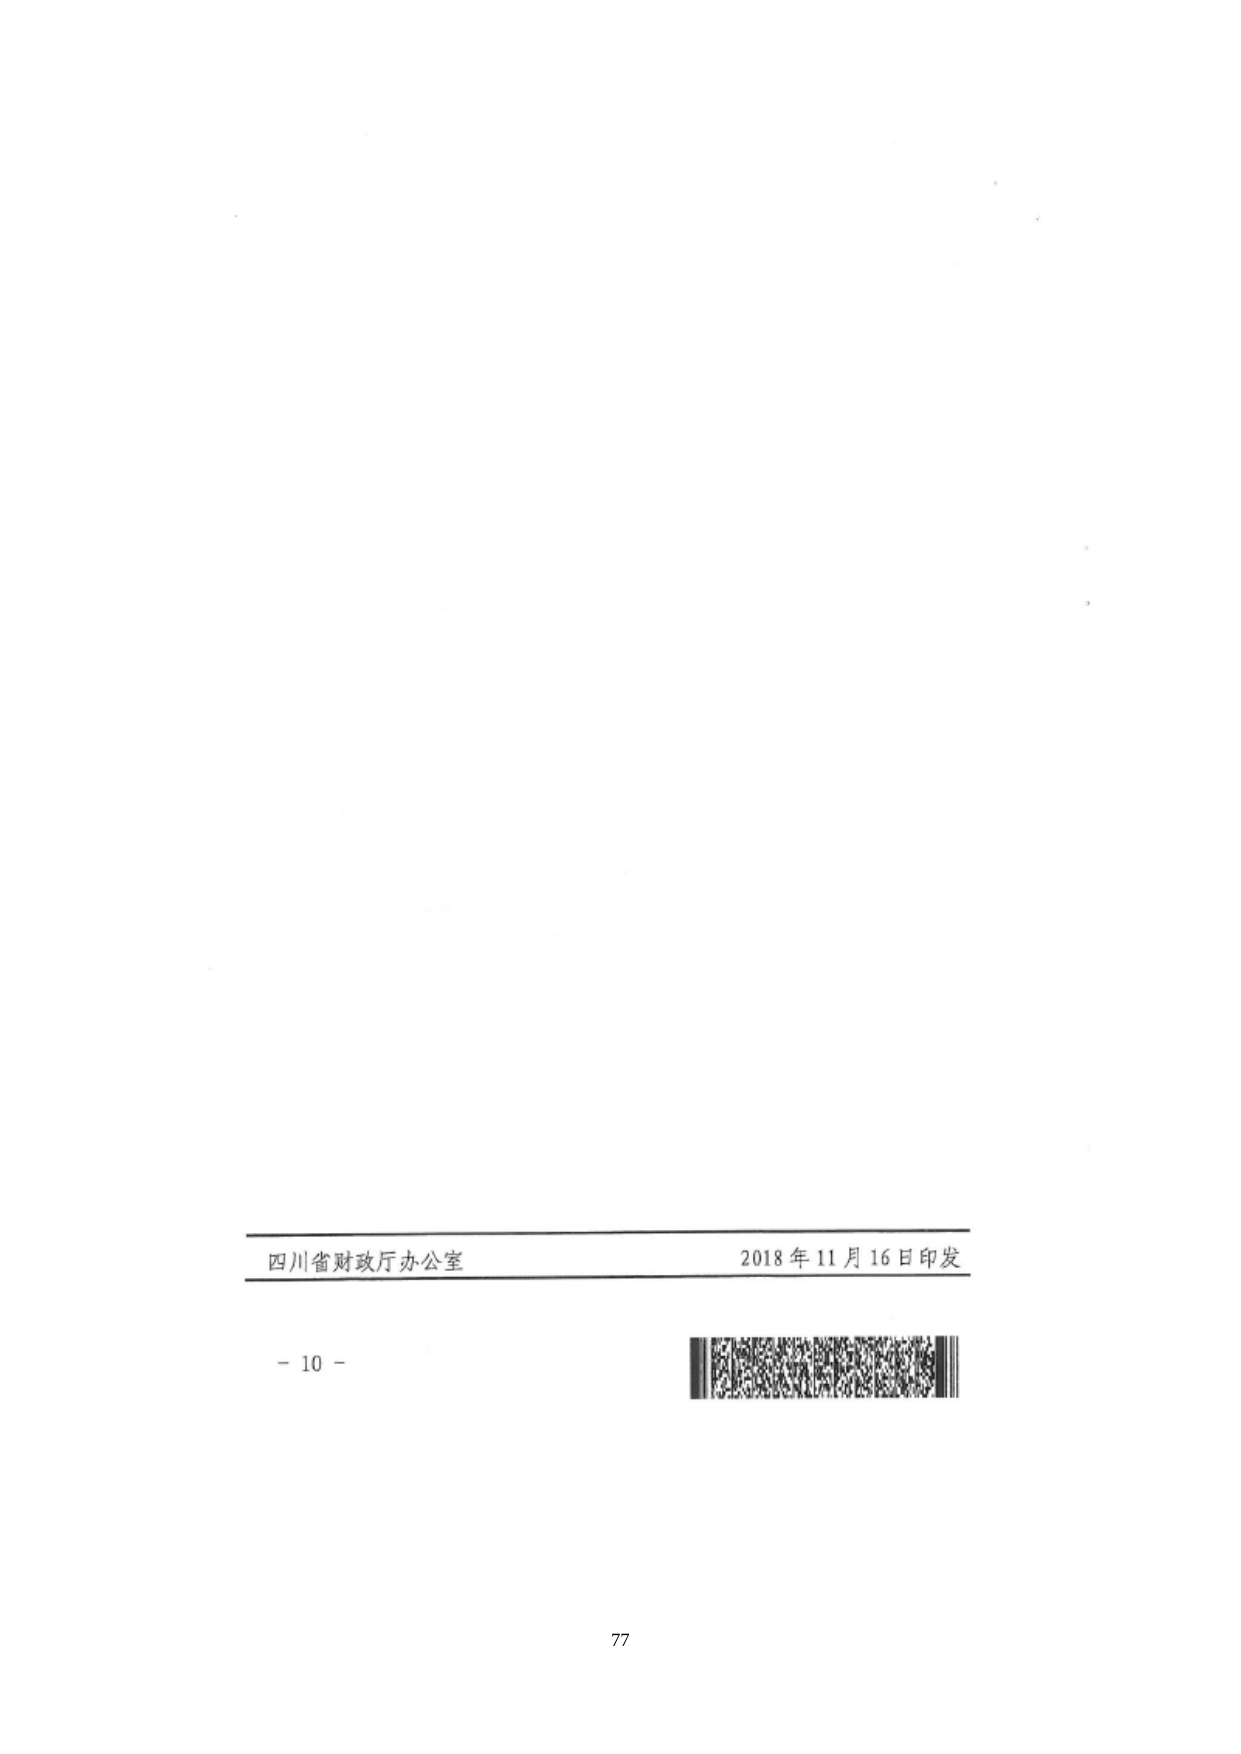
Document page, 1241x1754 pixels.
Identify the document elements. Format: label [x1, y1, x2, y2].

picture [118, 118, 1093, 1463]
